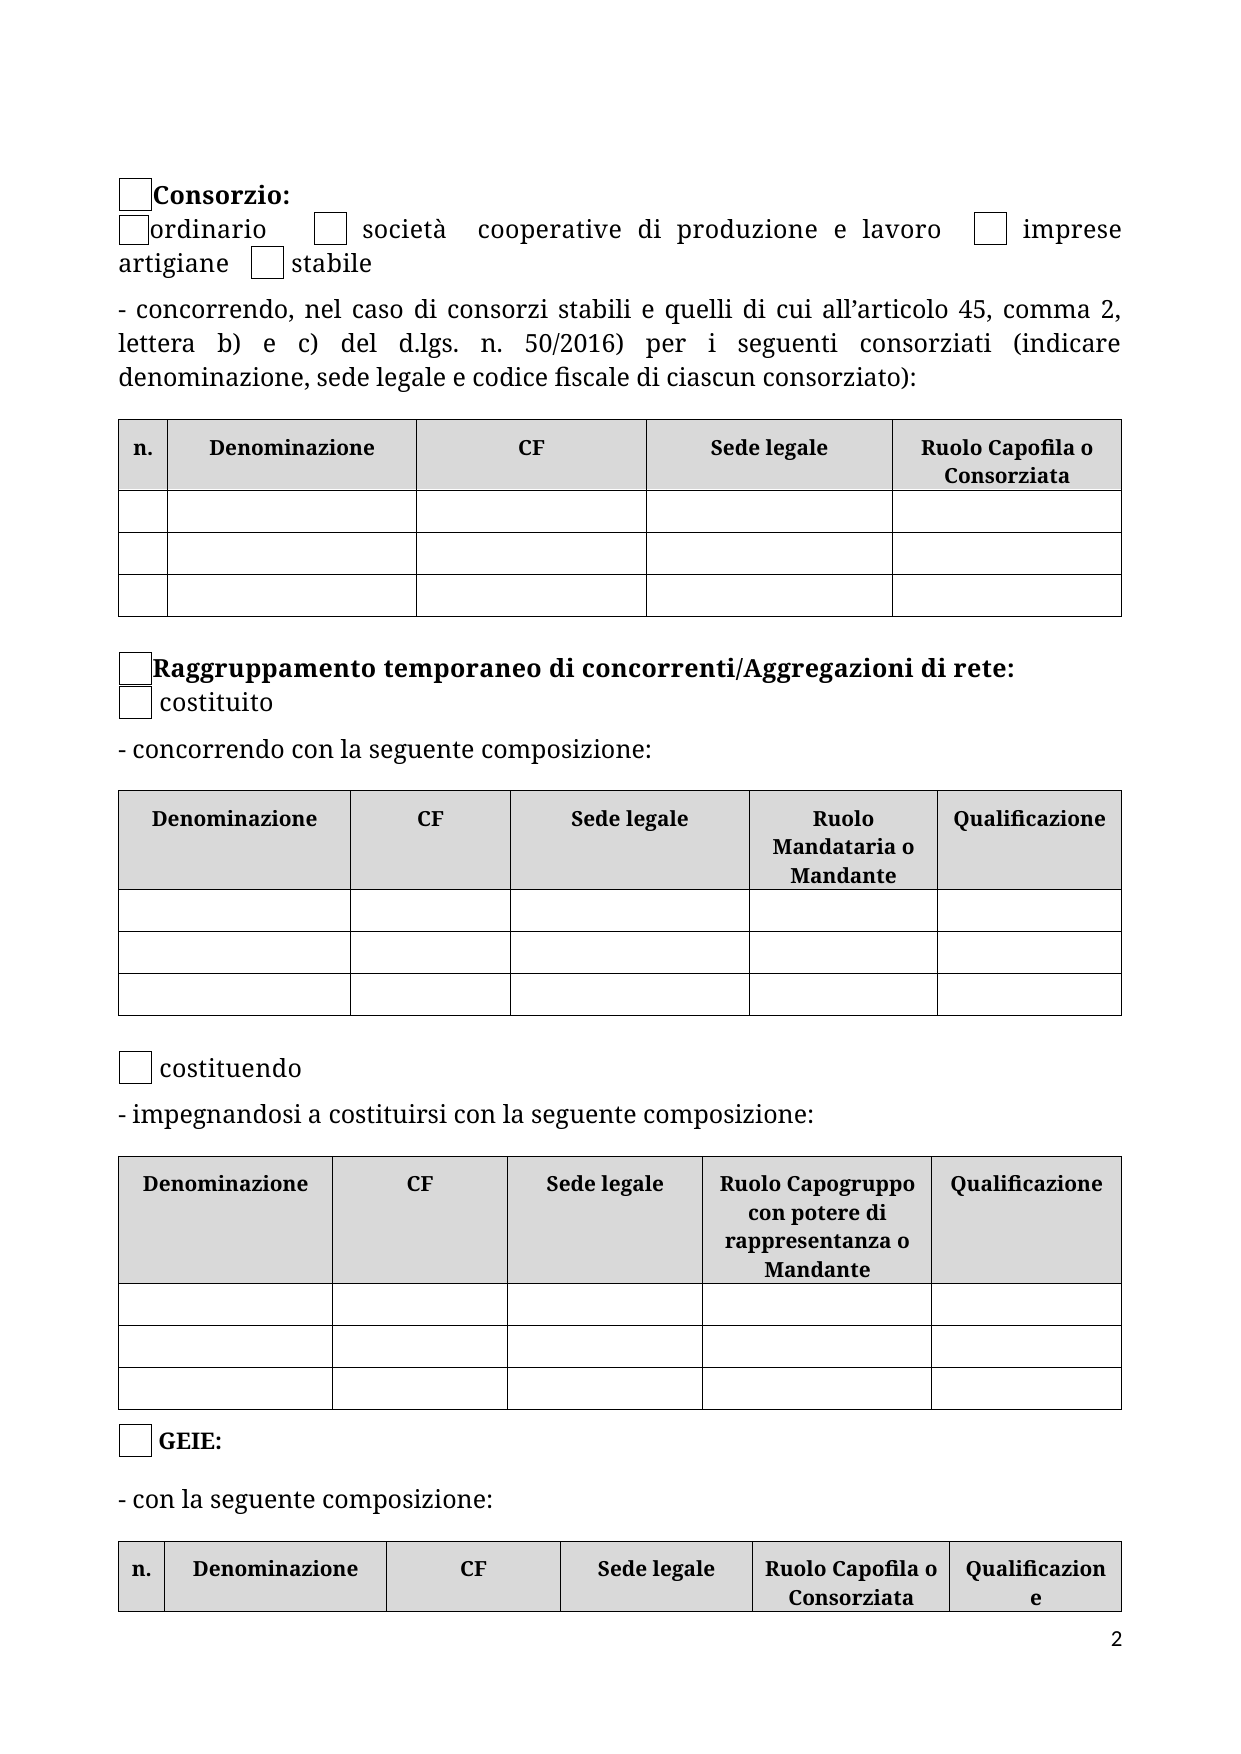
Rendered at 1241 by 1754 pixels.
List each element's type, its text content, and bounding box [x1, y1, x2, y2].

table_cell [351, 890, 510, 931]
table_cell [893, 491, 1121, 532]
table_cell [333, 1326, 507, 1367]
text GEIE: [118, 1423, 1122, 1457]
table_cell [119, 575, 167, 616]
table_header Ruolo Capofila o Consorziata [753, 1542, 949, 1611]
text costituito [118, 685, 1122, 719]
table_header Denominazione [119, 1157, 332, 1283]
table_header Denominazione [165, 1542, 386, 1611]
table_header Sede legale [647, 420, 892, 489]
table_header Denominazione [119, 791, 350, 889]
table_cell [168, 491, 416, 532]
table_cell [333, 1284, 507, 1325]
table_header CF [387, 1542, 560, 1611]
table_header Qualificazione [938, 791, 1121, 889]
table_cell [511, 974, 749, 1015]
table_cell [893, 533, 1121, 573]
table_cell [938, 932, 1121, 973]
table_cell [417, 491, 646, 532]
table_header Sede legale [511, 791, 749, 889]
table_cell [893, 575, 1121, 616]
table_cell [119, 533, 167, 573]
table_cell [750, 932, 937, 973]
table_header Ruolo Capofila o Consorziata [893, 420, 1121, 489]
table_cell [168, 575, 416, 616]
table_header n. [119, 1542, 164, 1611]
table_cell [647, 491, 892, 532]
table_cell [508, 1368, 702, 1409]
table_cell [703, 1326, 931, 1367]
table_cell [932, 1326, 1121, 1367]
table_cell [647, 533, 892, 573]
table_cell [417, 533, 646, 573]
text costituendo [118, 1050, 1122, 1084]
table_header CF [333, 1157, 507, 1283]
text - concorrendo con la seguente composizione: [118, 731, 1122, 765]
table_cell [647, 575, 892, 616]
table_cell [703, 1284, 931, 1325]
table_header Ruolo Mandataria o Mandante [750, 791, 937, 889]
table_cell [351, 974, 510, 1015]
table_cell [168, 533, 416, 573]
table_cell [703, 1368, 931, 1409]
text ordinario società cooperative di produzione e lavoro imprese artigiane stabile [118, 211, 1122, 279]
table_cell [119, 974, 350, 1015]
table_cell [508, 1326, 702, 1367]
table_header Ruolo Capogruppo con potere di rappresentanza o Mandante [703, 1157, 931, 1283]
table_cell [119, 1284, 332, 1325]
table_cell [508, 1284, 702, 1325]
text Consorzio: [118, 177, 1122, 211]
table_cell [932, 1284, 1121, 1325]
text - con la seguente composizione: [118, 1482, 1122, 1516]
text Raggruppamento temporaneo di concorrenti/Aggregazioni di rete: [118, 651, 1122, 685]
table_cell [119, 491, 167, 532]
table_cell [351, 932, 510, 973]
table_cell [511, 932, 749, 973]
table_cell [417, 575, 646, 616]
table_cell [750, 890, 937, 931]
table_cell [119, 932, 350, 973]
table_cell [119, 890, 350, 931]
table_cell [511, 890, 749, 931]
text - impegnandosi a costituirsi con la seguente composizione: [118, 1097, 1122, 1131]
table_cell [938, 974, 1121, 1015]
table_header Denominazione [168, 420, 416, 489]
table_cell [119, 1326, 332, 1367]
table_header Sede legale [508, 1157, 702, 1283]
table_cell [750, 974, 937, 1015]
table_header CF [351, 791, 510, 889]
table_cell [333, 1368, 507, 1409]
table_cell [932, 1368, 1121, 1409]
table_header Qualificazione [950, 1542, 1121, 1611]
table_header Qualificazione [932, 1157, 1121, 1283]
table_cell [119, 1368, 332, 1409]
table_header CF [417, 420, 646, 489]
table_cell [938, 890, 1121, 931]
text - concorrendo, nel caso di consorzi stabili e quelli di cui all’articolo 45, comma 2, lettera b) e c) del d.lgs. n. 50/2016) per i seguenti consorziati (indicare denominazione, sede legale e codice fiscale di ciascun consorziato): [118, 292, 1122, 394]
table_header Sede legale [561, 1542, 752, 1611]
table_header n. [119, 420, 167, 489]
